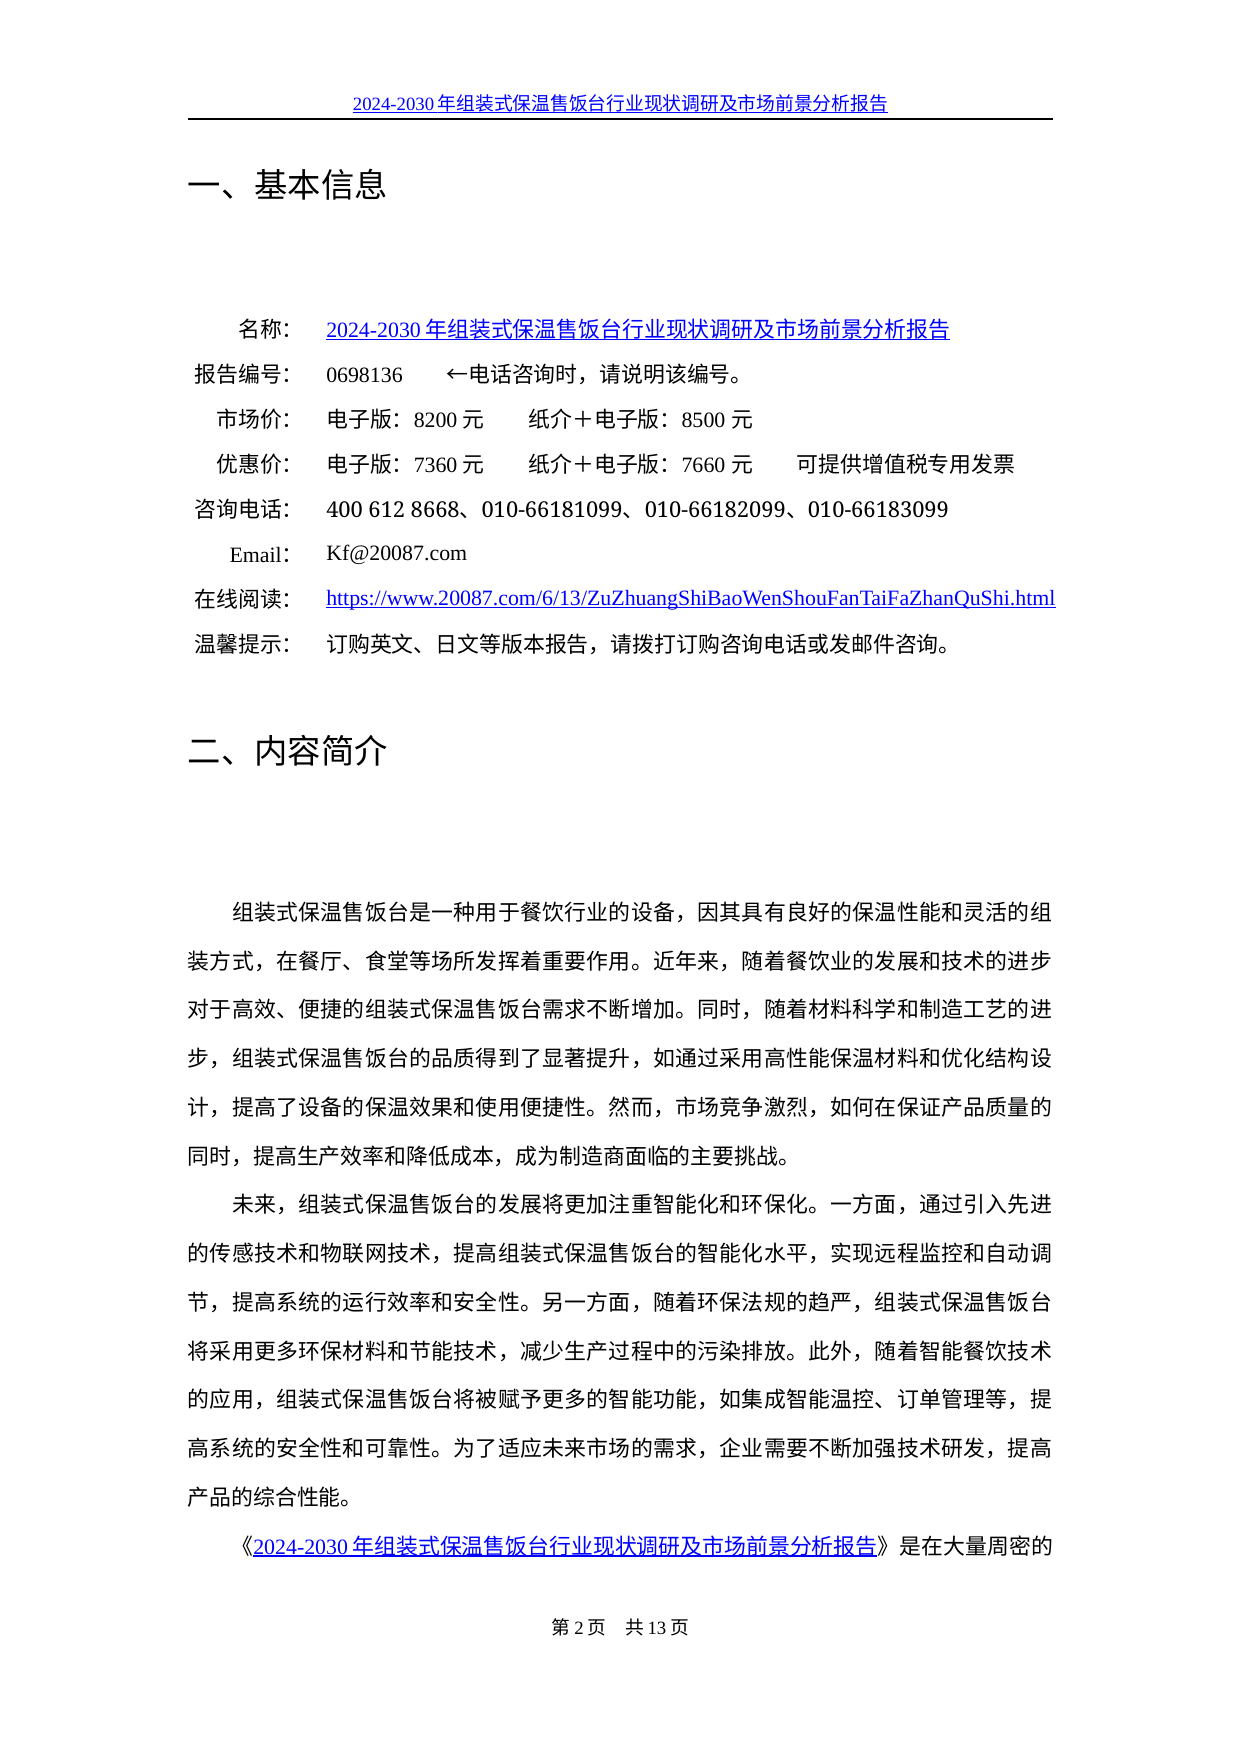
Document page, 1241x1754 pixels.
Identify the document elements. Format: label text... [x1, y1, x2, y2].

table_cell 电子版：8200 元 纸介＋电子版：8500 元 [315, 402, 1073, 447]
title 一、基本信息 [187, 150, 1053, 215]
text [187, 894, 1053, 1561]
table_cell 0698136 ←电话咨询时，请说明该编号。 [315, 357, 1073, 402]
table_cell [315, 582, 1073, 627]
title 二、内容简介 [187, 717, 1053, 782]
table_cell Kf@20087.com [315, 537, 1073, 582]
table_cell Email： [167, 537, 315, 582]
table_header 名称： [167, 312, 315, 357]
table_cell 订购英文、日文等版本报告，请拨打订购咨询电话或发邮件咨询。 [315, 627, 1073, 672]
table_header 2024-2030年组装式保温售饭台行业现状调研及市场前景分析报告 [315, 312, 1073, 357]
table_cell 电子版：7360 元 纸介＋电子版：7660 元 可提供增值税专用发票 [315, 447, 1073, 492]
table_cell 报告编号： [167, 357, 315, 402]
table_cell 在线阅读： [167, 582, 315, 627]
table_cell 市场价： [167, 402, 315, 447]
table_cell 400 612 8668、010-66181099、010-66182099、010-66183099 [315, 492, 1073, 537]
table_cell 咨询电话： [167, 492, 315, 537]
table_cell 优惠价： [167, 447, 315, 492]
table_cell 温馨提示： [167, 627, 315, 672]
